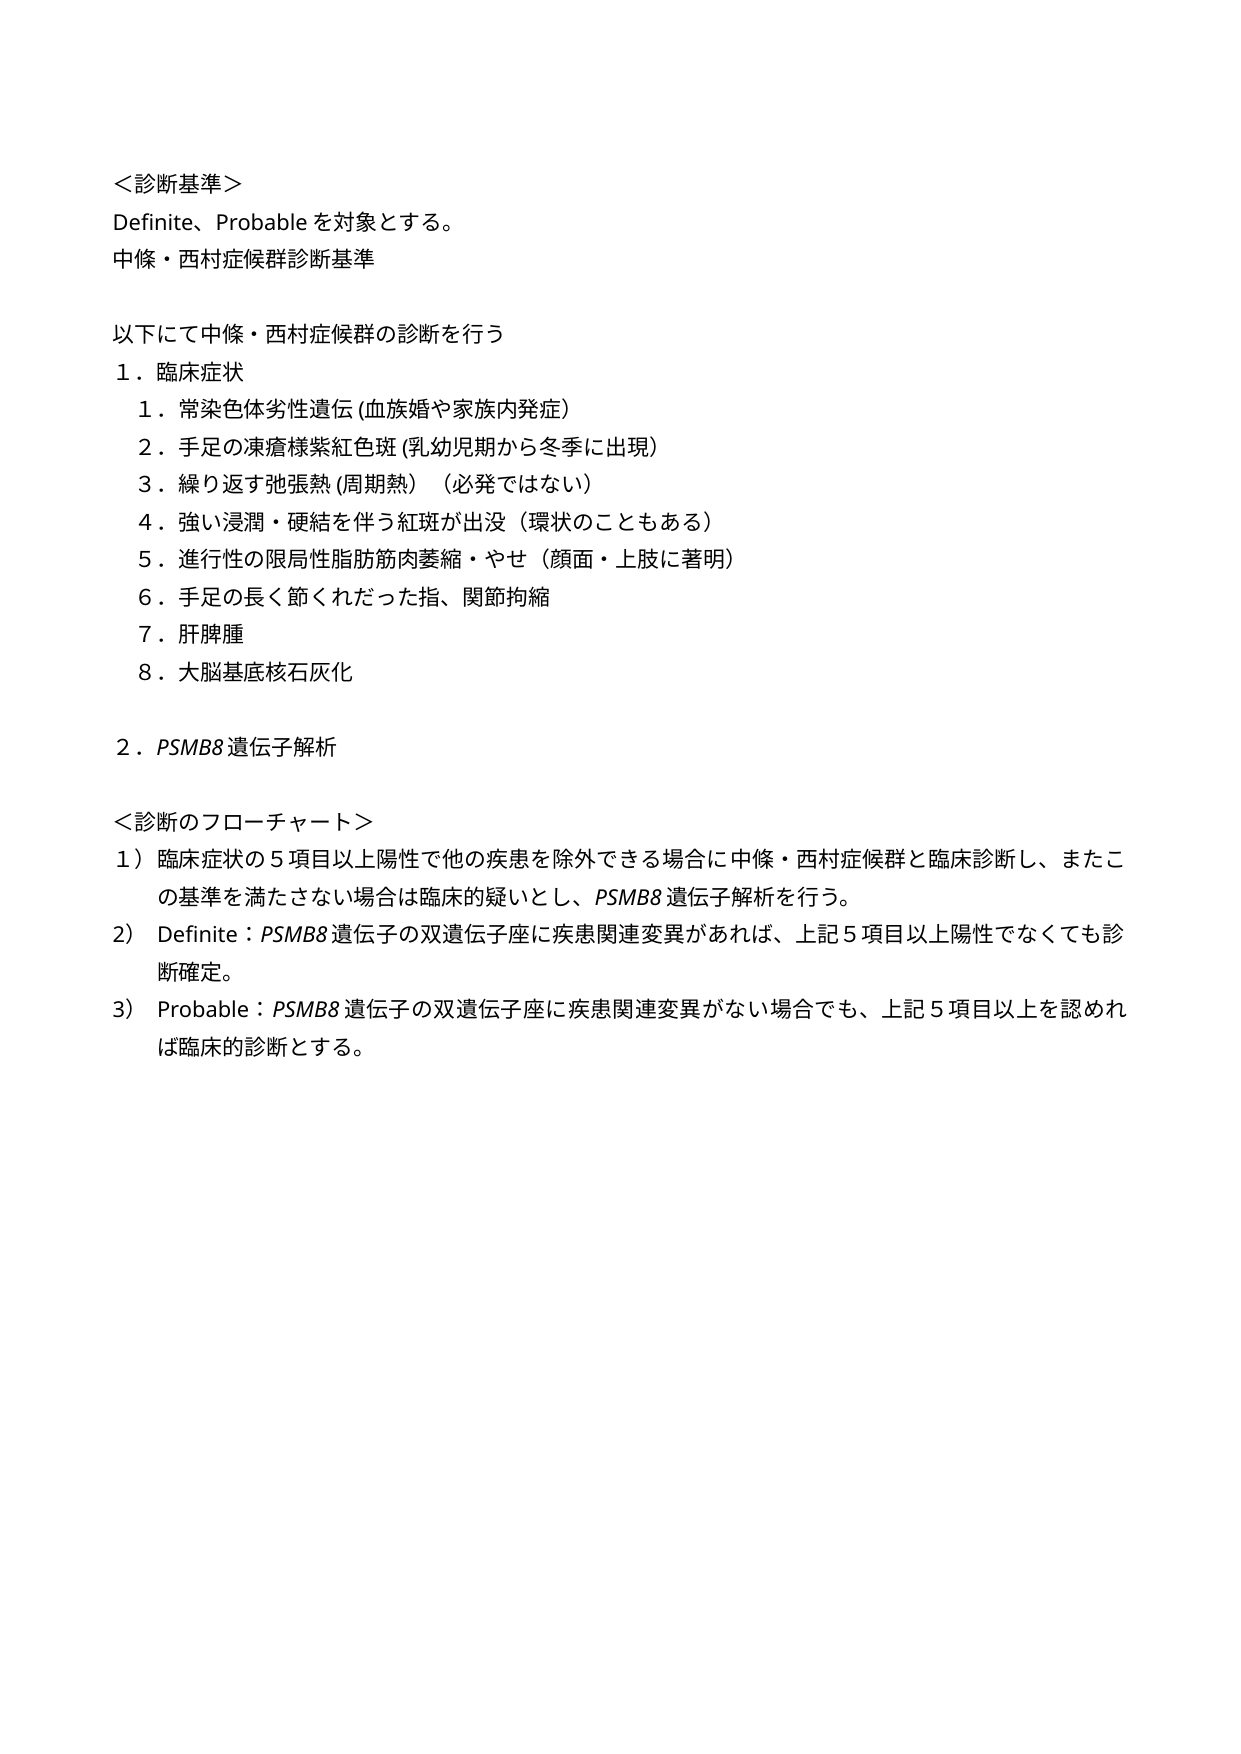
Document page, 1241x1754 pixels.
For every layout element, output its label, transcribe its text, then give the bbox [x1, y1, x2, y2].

text ２．手足の凍瘡様紫紅色斑 (乳幼児期から冬季に出現） [112, 427, 1128, 464]
text 以下にて中條・西村症候群の診断を行う [112, 314, 1128, 352]
text ４．強い浸潤・硬結を伴う紅斑が出没（環状のこともある） [112, 502, 1128, 539]
text Definite、Probableを対象とする。 [112, 202, 1128, 239]
text ６．手足の長く節くれだった指、関節拘縮 [112, 577, 1128, 614]
text ＜診断基準＞ [112, 164, 1128, 202]
list Definite：PSMB8遺伝子の双遺伝子座に疾患関連変異があれば、上記５項目以上陽性でなくても診断確定。 [112, 914, 1128, 989]
list Probable：PSMB8遺伝子の双遺伝子座に疾患関連変異がない場合でも、上記５項目以上を認めれば臨床的診断とする。 [112, 989, 1128, 1064]
text １．臨床症状 [112, 352, 1128, 389]
text ＜診断のフローチャート＞ [112, 802, 1128, 839]
text ７．肝脾腫 [112, 614, 1128, 652]
list 臨床症状の５項目以上陽性で他の疾患を除外できる場合に中條・西村症候群と臨床診断し、またこの基準を満たさない場合は臨床的疑いとし、PSMB8遺伝子解析を行う。 [112, 839, 1128, 914]
text ８．大脳基底核石灰化 [112, 652, 1128, 689]
text ２．PSMB8遺伝子解析 [112, 727, 1128, 764]
text ５．進行性の限局性脂肪筋肉萎縮・やせ（顔面・上肢に著明） [112, 539, 1128, 577]
text 中條・西村症候群診断基準 [112, 239, 1128, 277]
text ３．繰り返す弛張熱 (周期熱）（必発ではない） [112, 464, 1128, 502]
text １．常染色体劣性遺伝 (血族婚や家族内発症） [112, 389, 1128, 427]
